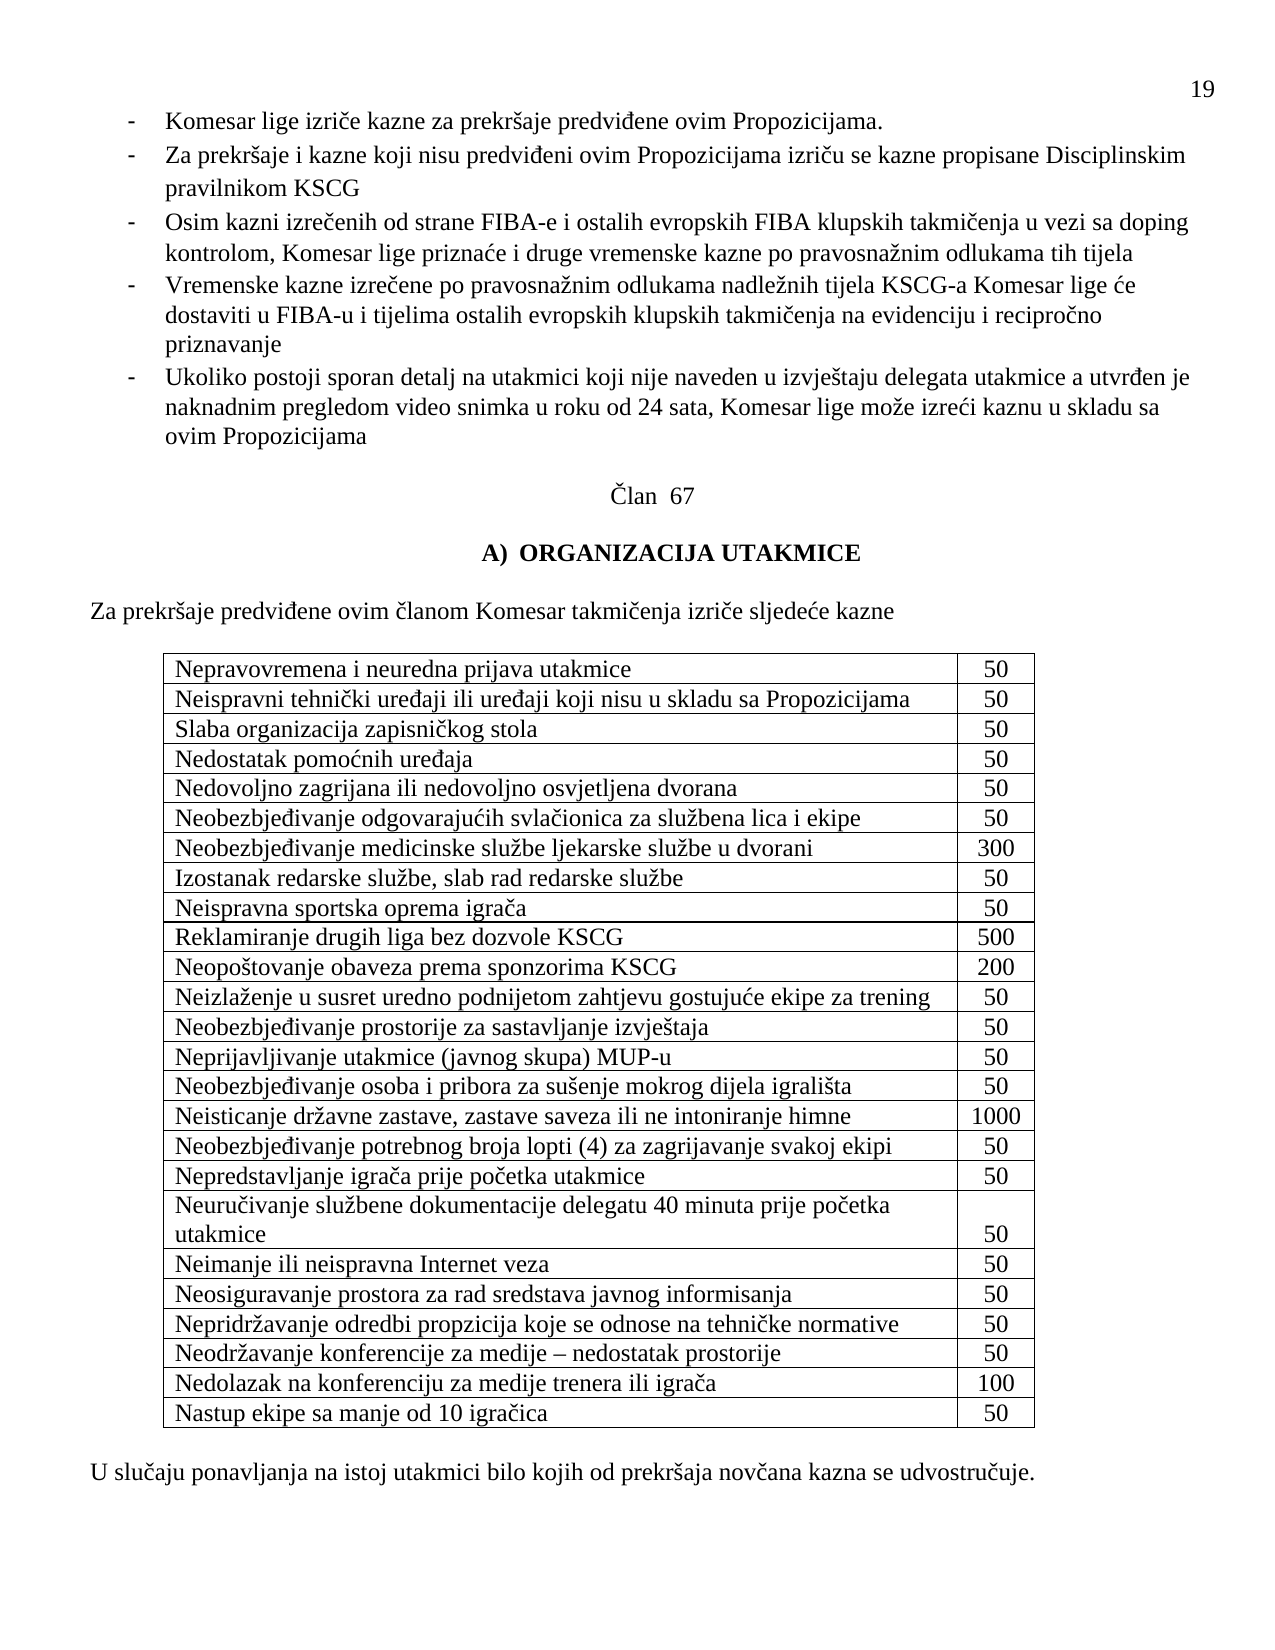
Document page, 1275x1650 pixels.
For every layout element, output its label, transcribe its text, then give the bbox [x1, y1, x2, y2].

table_cell 300 [958, 833, 1034, 862]
text Za prekršaje predviđene ovim članom Komesar takmičenja izriče sljedeće kazne [90, 596, 1215, 624]
table_cell Neodržavanje konferencije za medije – nedostatak prostorije [164, 1339, 957, 1367]
table_cell 50 [958, 1161, 1034, 1189]
table_cell Nastup ekipe sa manje od 10 igračica [164, 1398, 957, 1427]
table_cell Neispravni tehnički uređaji ili uređaji koji nisu u skladu sa Propozicijama [164, 684, 957, 713]
text U slučaju ponavljanja na istoj utakmici bilo kojih od prekršaja novčana kazna se udvostručuje. [90, 1457, 1215, 1485]
table_cell 50 [958, 744, 1034, 772]
table_cell 500 [958, 923, 1034, 951]
table_cell 50 [958, 1012, 1034, 1041]
table_cell Neobezbjeđivanje prostorije za sastavljanje izvještaja [164, 1012, 957, 1041]
table_cell Neobezbjeđivanje medicinske službe ljekarske službe u dvorani [164, 833, 957, 862]
table_cell 50 [958, 774, 1034, 802]
table_cell 50 [958, 893, 1034, 921]
table_cell 1000 [958, 1101, 1034, 1130]
table_cell Neisticanje državne zastave, zastave saveza ili ne intoniranje himne [164, 1101, 957, 1130]
list Osim kazni izrečenih od strane FIBA-e i ostalih evropskih FIBA klupskih takmičenja u vezi sa doping kontrolom, Komesar lige priznaće i druge vremenske kazne po pravosnažnim odlukama tih tijela [127, 204, 1215, 267]
table_cell Nedovoljno zagrijana ili nedovoljno osvjetljena dvorana [164, 774, 957, 802]
list Ukoliko postoji sporan detalj na utakmici koji nije naveden u izvještaju delegata utakmice a utvrđen je naknadnim pregledom video snimka u roku od 24 sata, Komesar lige može izreći kaznu u skladu sa ovim Propozicijama [127, 358, 1215, 450]
table_cell Nepridržavanje odredbi propzicija koje se odnose na tehničke normative [164, 1309, 957, 1337]
table_cell Neobezbjeđivanje osoba i pribora za sušenje mokrog dijela igrališta [164, 1071, 957, 1100]
table_cell Neispravna sportska oprema igrača [164, 893, 957, 921]
table_cell Nedostatak pomoćnih uređaja [164, 744, 957, 772]
table_cell 50 [958, 1279, 1034, 1308]
table_cell 50 [958, 803, 1034, 832]
table_cell Neobezbjeđivanje potrebnog broja lopti (4) za zagrijavanje svakoj ekipi [164, 1131, 957, 1160]
table_cell Neuručivanje službene dokumentacije delegatu 40 minuta prije početka utakmice [164, 1191, 957, 1248]
table_cell 50 [958, 982, 1034, 1011]
table_cell Neimanje ili neispravna Internet veza [164, 1249, 957, 1278]
table_cell 100 [958, 1368, 1034, 1397]
table_cell 50 [958, 714, 1034, 743]
table_cell 50 [958, 1398, 1034, 1427]
table_cell 50 [958, 1071, 1034, 1100]
table_cell Neizlaženje u susret uredno podnijetom zahtjevu gostujuće ekipe za trening [164, 982, 957, 1011]
table_cell Izostanak redarske službe, slab rad redarske službe [164, 863, 957, 892]
table_header Nepravovremena i neuredna prijava utakmice [164, 654, 957, 683]
table_cell Nepredstavljanje igrača prije početka utakmice [164, 1161, 957, 1189]
table_cell 200 [958, 952, 1034, 981]
table_header 50 [958, 654, 1034, 683]
table_cell Reklamiranje drugih liga bez dozvole KSCG [164, 923, 957, 951]
list Za prekršaje i kazne koji nisu predviđeni ovim Propozicijama izriču se kazne propisane Disciplinskim pravilnikom KSCG [127, 136, 1215, 201]
table_cell Nedolazak na konferenciju za medije trenera ili igrača [164, 1368, 957, 1397]
list ORGANIZACIJA UTAKMICE [127, 538, 1215, 567]
table_cell Neosiguravanje prostora za rad sredstava javnog informisanja [164, 1279, 957, 1308]
table_cell 50 [958, 1249, 1034, 1278]
table_cell 50 [958, 1042, 1034, 1070]
table_cell 50 [958, 1131, 1034, 1160]
table_cell Neprijavljivanje utakmice (javnog skupa) MUP-u [164, 1042, 957, 1070]
text Član 67 [90, 481, 1215, 509]
list Vremenske kazne izrečene po pravosnažnim odlukama nadležnih tijela KSCG-a Komesar lige će dostaviti u FIBA-u i tijelima ostalih evropskih klupskih takmičenja na evidenciju i recipročno priznavanje [127, 267, 1215, 358]
table_cell 50 [958, 863, 1034, 892]
table_cell 50 [958, 1309, 1034, 1337]
table_cell 50 [958, 684, 1034, 713]
table_cell 50 [958, 1339, 1034, 1367]
table_cell 50 [958, 1191, 1034, 1248]
table_cell Slaba organizacija zapisničkog stola [164, 714, 957, 743]
table_cell Neopoštovanje obaveza prema sponzorima KSCG [164, 952, 957, 981]
list Komesar lige izriče kazne za prekršaje predviđene ovim Propozicijama. [127, 102, 1215, 136]
table_cell Neobezbjeđivanje odgovarajućih svlačionica za službena lica i ekipe [164, 803, 957, 832]
